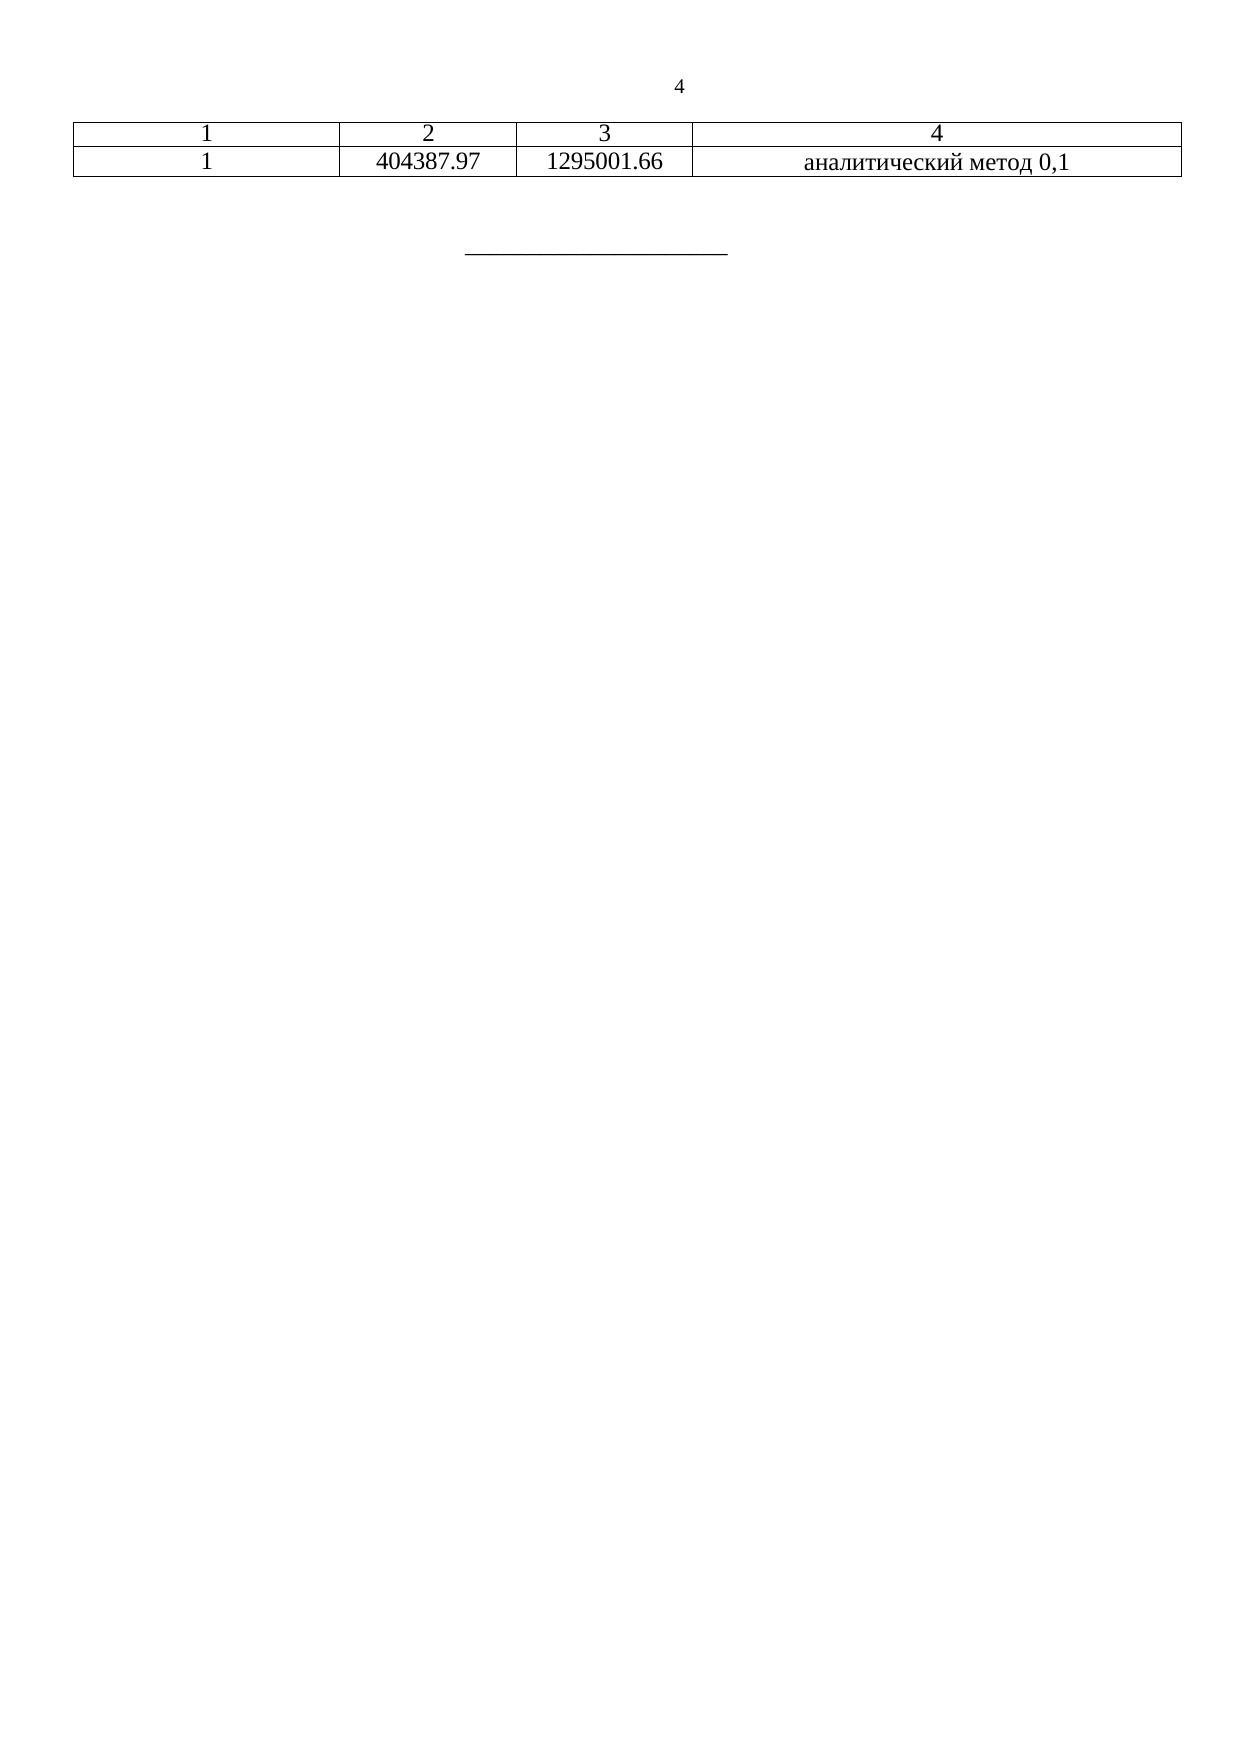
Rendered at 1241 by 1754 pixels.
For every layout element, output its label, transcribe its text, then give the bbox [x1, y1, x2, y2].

table_cell аналитический метод 0,1 [693, 147, 1181, 176]
table_cell 404387.97 [340, 147, 516, 176]
table_cell 1 [74, 147, 339, 176]
table_header 4 [693, 123, 1181, 146]
table_cell 1295001.66 [517, 147, 692, 176]
text _____________________ [177, 229, 1181, 258]
table_header 2 [340, 123, 516, 146]
table_header 3 [517, 123, 692, 146]
table_header 1 [74, 123, 339, 146]
